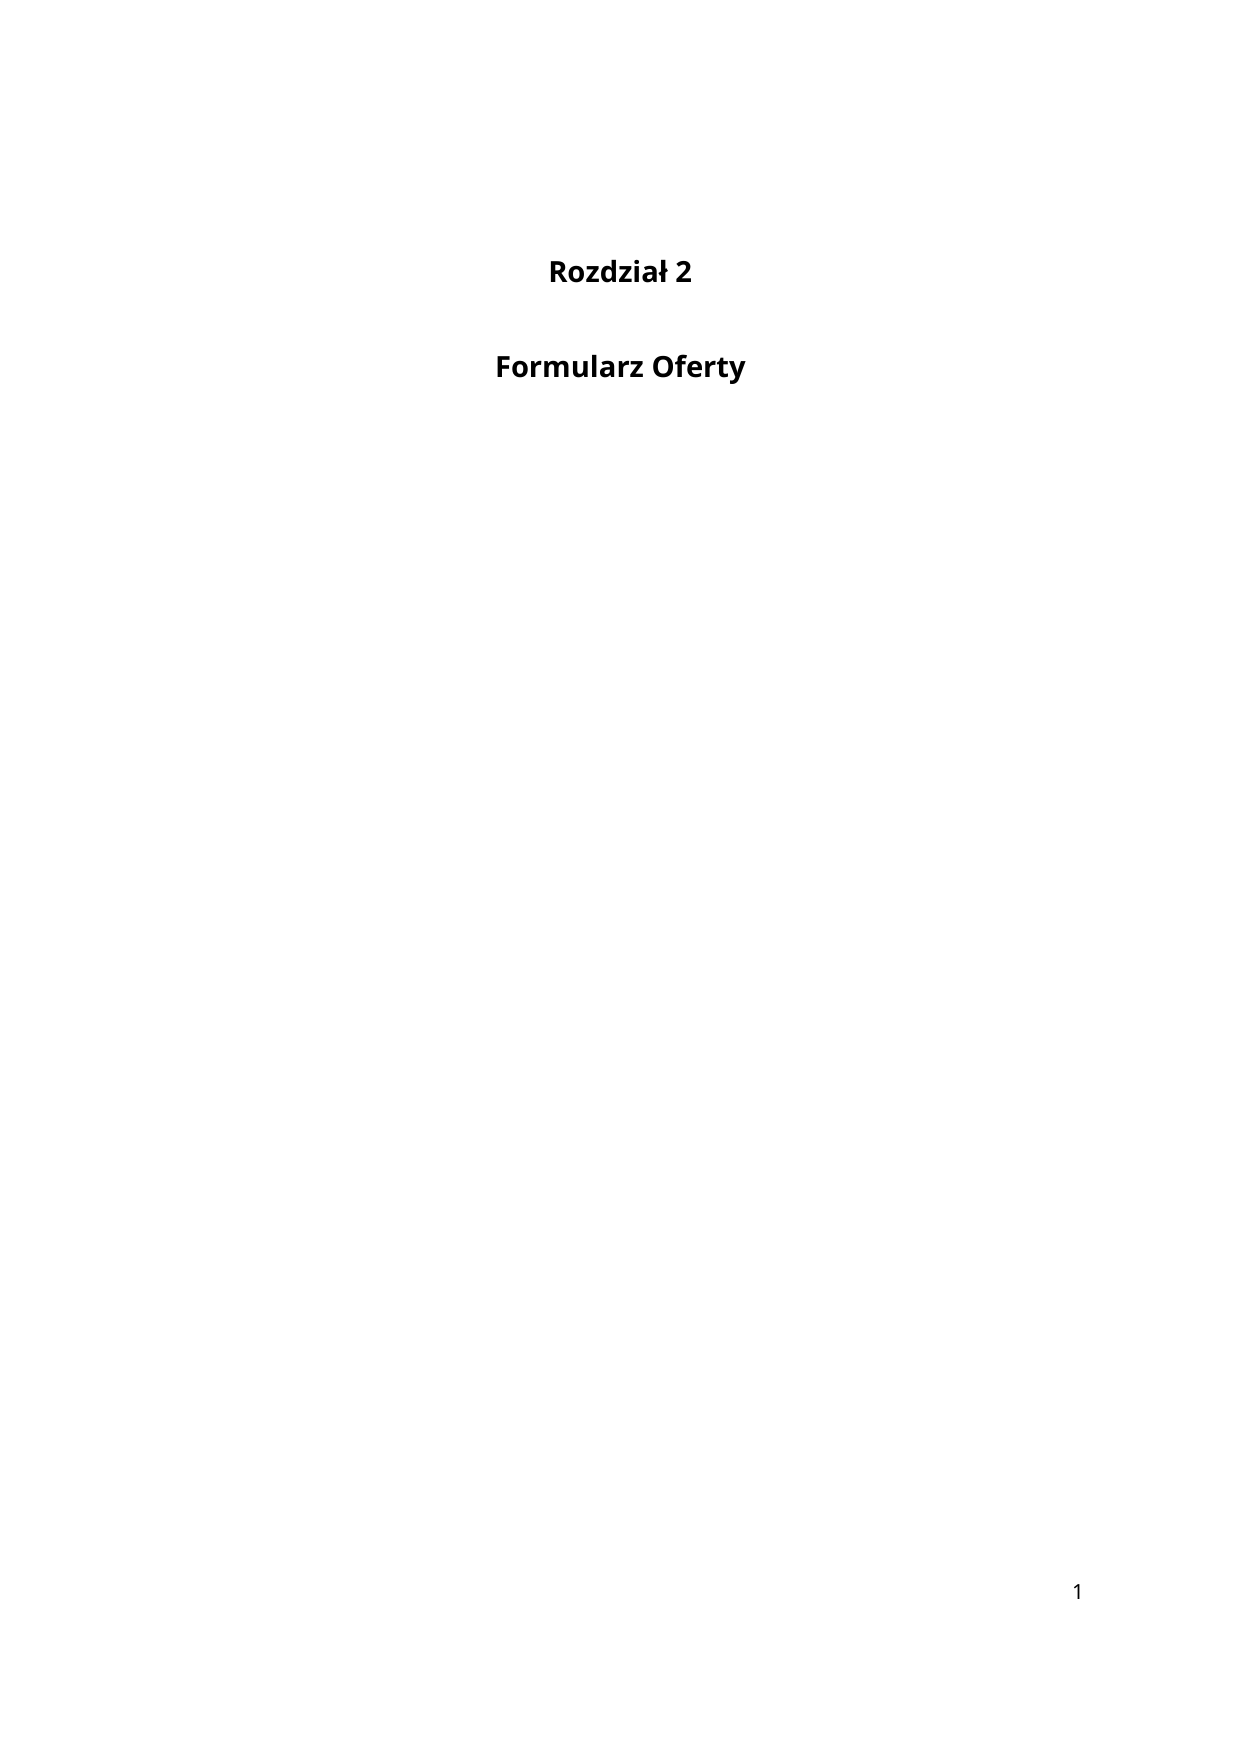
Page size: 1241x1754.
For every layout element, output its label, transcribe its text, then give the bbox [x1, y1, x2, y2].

text Formularz Oferty [148, 347, 1093, 386]
subtitle Rozdział 2 [148, 251, 1093, 291]
